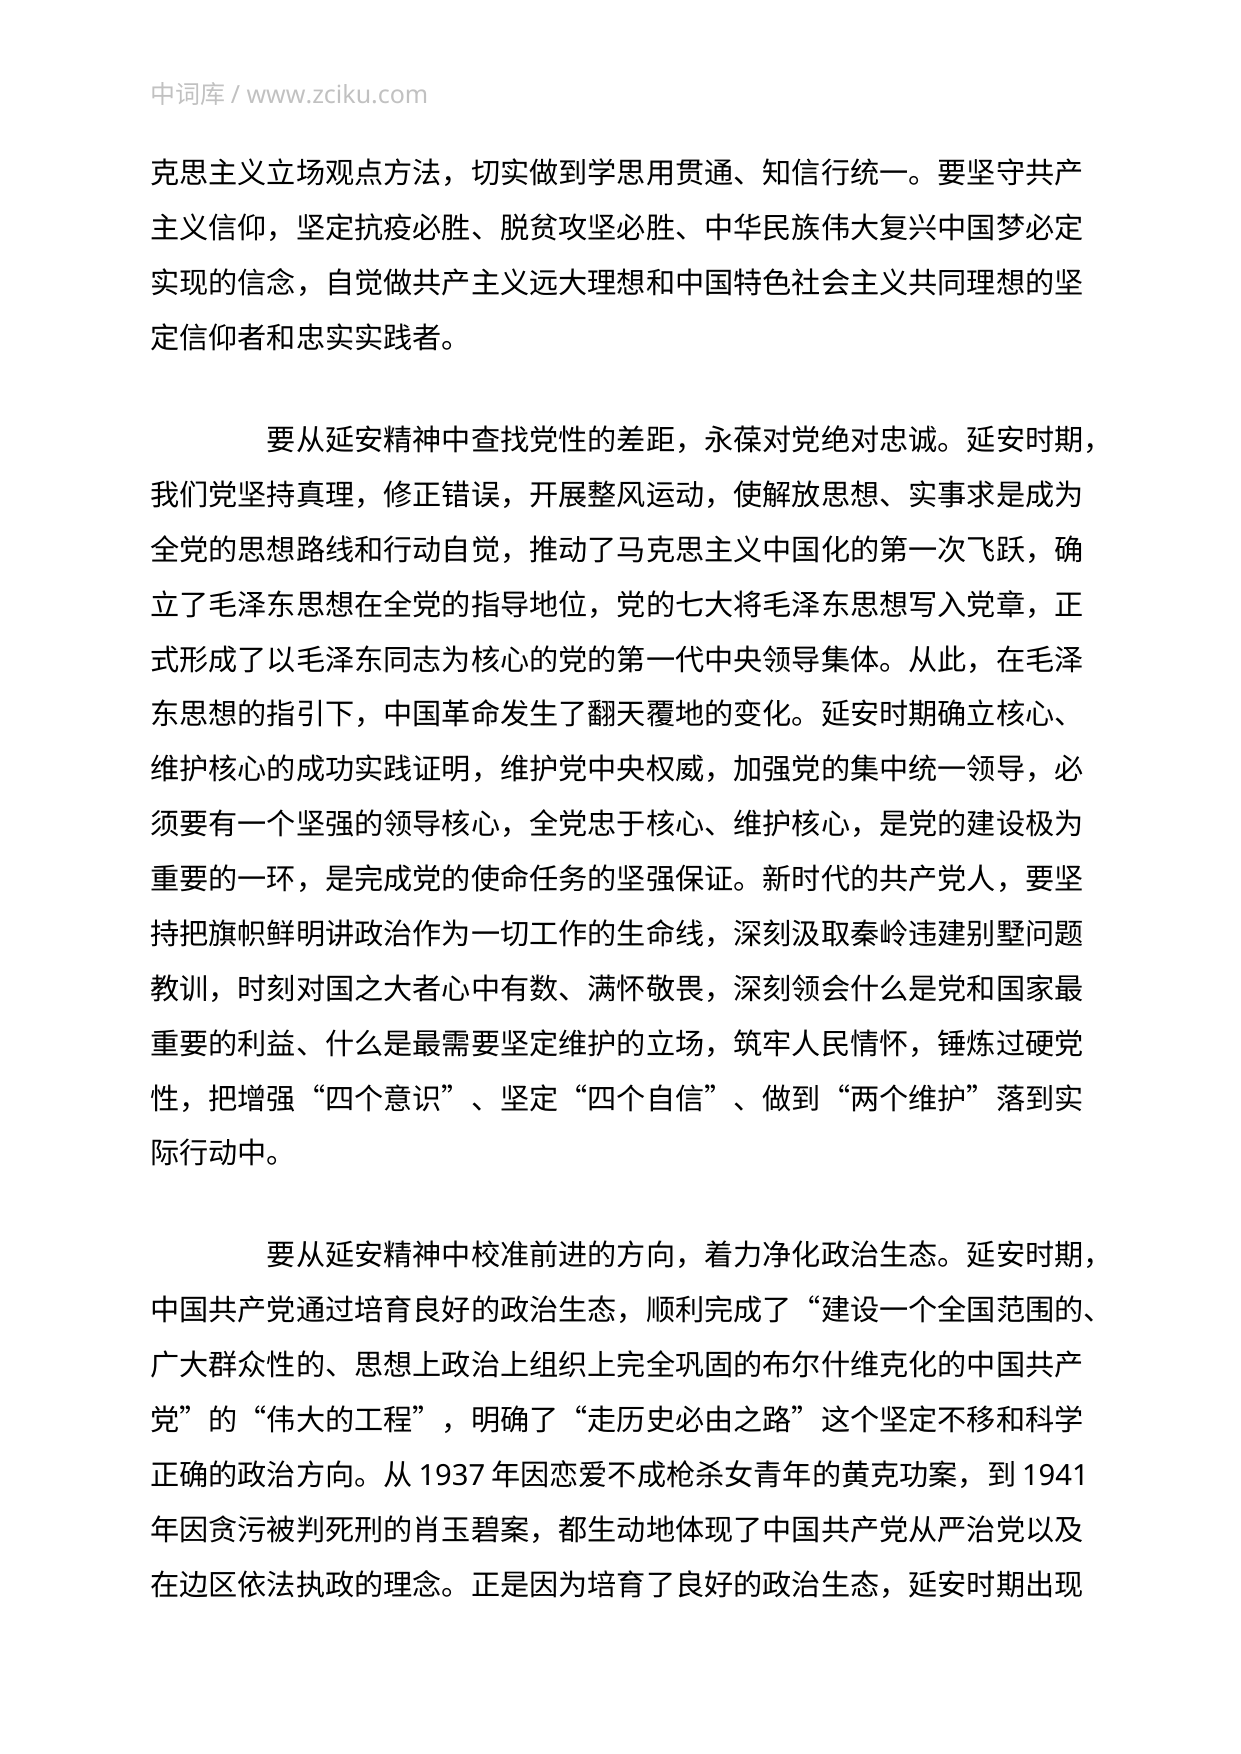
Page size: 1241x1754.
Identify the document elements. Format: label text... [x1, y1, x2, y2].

text 要从延安精神中查找党性的差距，永葆对党绝对忠诚。延安时期，我们党坚持真理，修正错误，开展整风运动，使解放思想、实事求是成为全党的思想路线和行动自觉，推动了马克思主义中国化的第一次飞跃，确立了毛泽东思想在全党的指导地位，党的七大将毛泽东思想写入党章，正式形成了以毛泽东同志为核心的党的第一代中央领导集体。从此，在毛泽东思想的指引下，中国革命发生了翻天覆地的变化。延安时期确立核心、维护核心的成功实践证明，维护党中央权威，加强党的集中统一领导，必须要有一个坚强的领导核心，全党忠于核心、维护核心，是党的建设极为重要的一环，是完成党的使命任务的坚强保证。新时代的共产党人，要坚持把旗帜鲜明讲政治作为一切工作的生命线，深刻汲取秦岭违建别墅问题教训，时刻对国之大者心中有数、满怀敬畏，深刻领会什么是党和国家最重要的利益、什么是最需要坚定维护的立场，筑牢人民情怀，锤炼过硬党性，把增强“四个意识”、坚定“四个自信”、做到“两个维护”落到实际行动中。 [150, 416, 1090, 1172]
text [150, 150, 1090, 357]
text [150, 1232, 1090, 1604]
